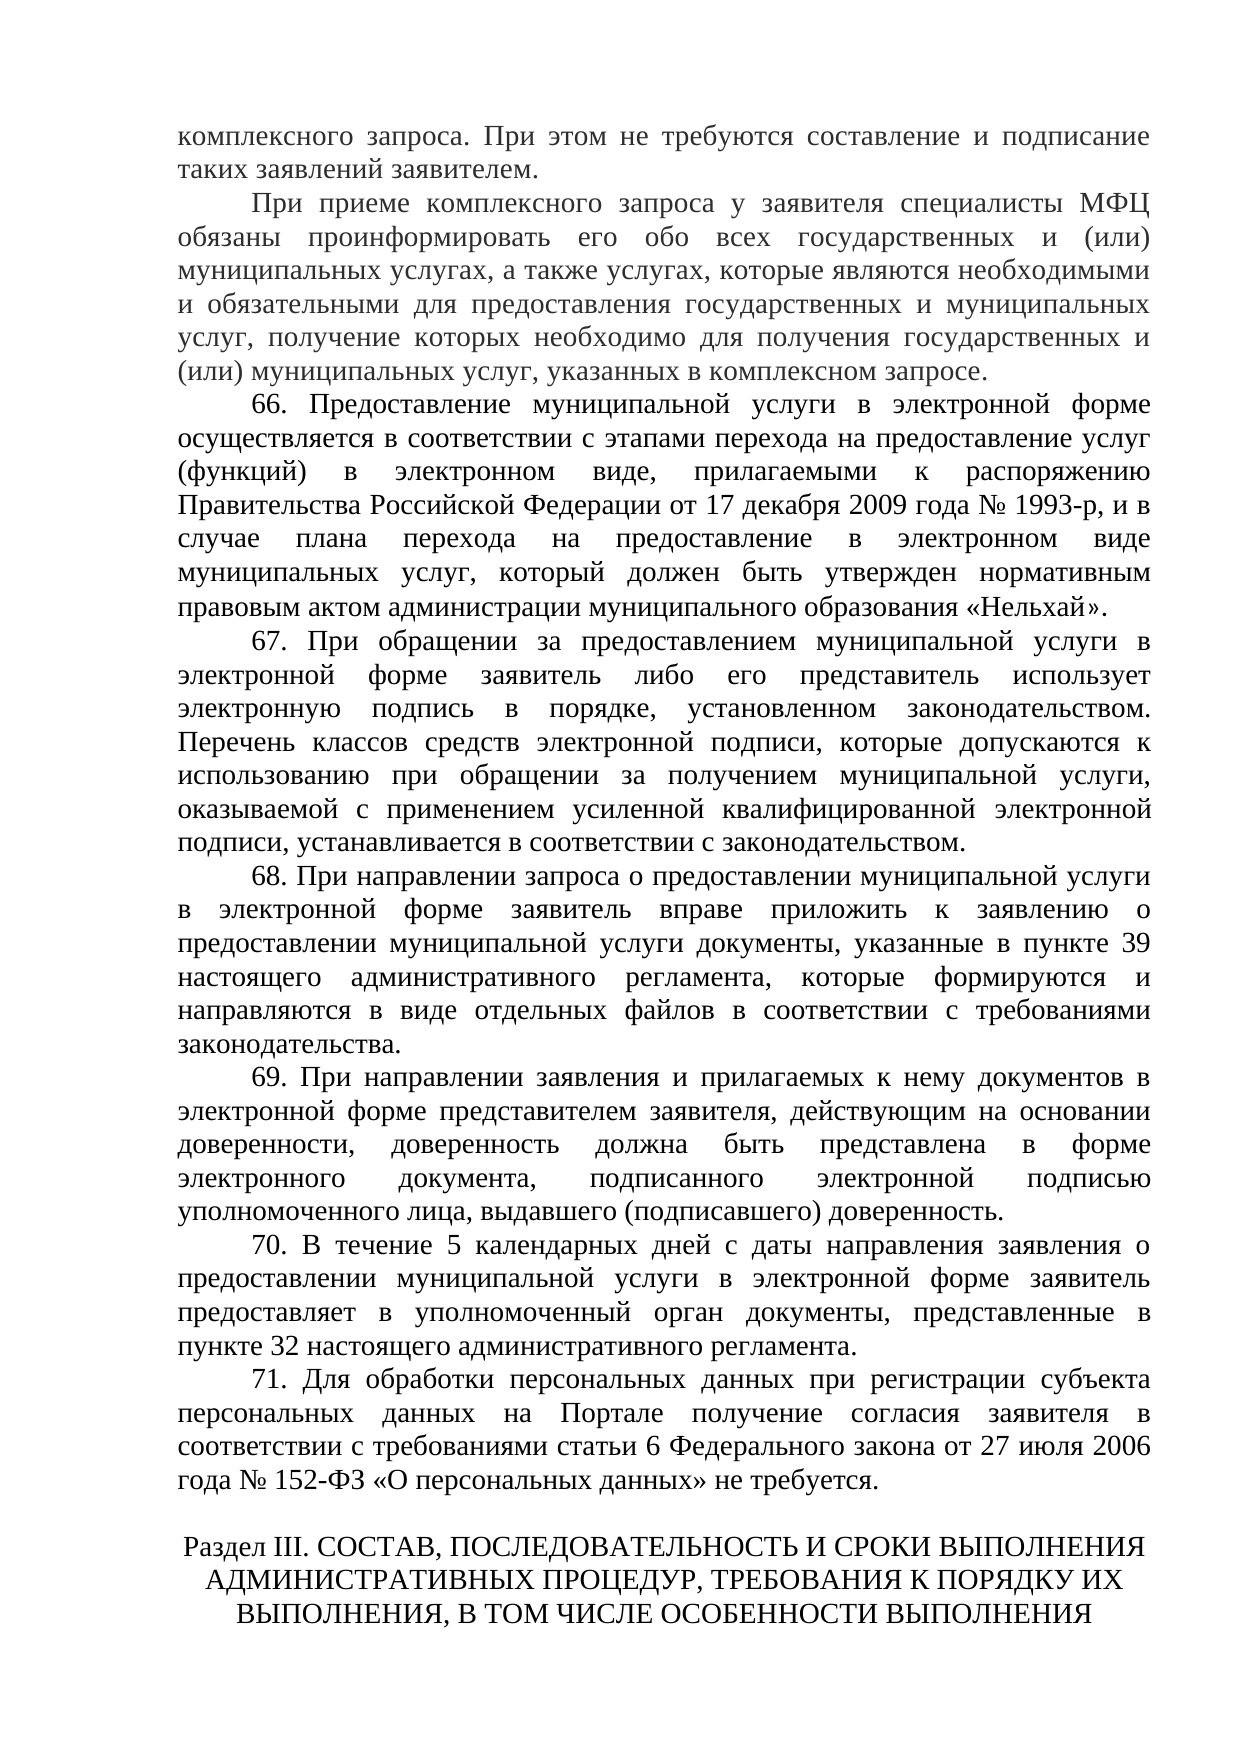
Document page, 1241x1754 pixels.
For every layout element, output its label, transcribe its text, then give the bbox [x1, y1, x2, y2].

list При приеме комплексного запроса у заявителя специалисты МФЦ обязаны проинформировать его обо всех государственных и (или) муниципальных услугах, а также услугах, которые являются необходимыми и обязательными для предоставления государственных и муниципальных услуг, получение которых необходимо для получения государственных и (или) муниципальных услуг, указанных в комплексном запросе. [177, 185, 1152, 386]
list 70. В течение 5 календарных дней с даты направления заявления о предоставлении муниципальной услуги в электронной форме заявитель предоставляет в уполномоченный орган документы, представленные в пункте 32 настоящего административного регламента. [177, 1227, 1152, 1361]
list 71. Для обработки персональных данных при регистрации субъекта персональных данных на Портале получение согласия заявителя в соответствии с требованиями статьи 6 Федерального закона от 27 июля 2006 года № 152-ФЗ «О персональных данных» не требуется. [177, 1361, 1152, 1495]
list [177, 1529, 1152, 1629]
list 67. При обращении за предоставлением муниципальной услуги в электронной форме заявитель либо его представитель использует электронную подпись в порядке, установленном законодательством. Перечень классов средств электронной подписи, которые допускаются к использованию при обращении за получением муниципальной услуги, оказываемой с применением усиленной квалифицированной электронной подписи, устанавливается в соответствии с законодательством. [177, 623, 1152, 858]
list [177, 118, 1152, 185]
list 66. Предоставление муниципальной услуги в электронной форме осуществляется в соответствии с этапами перехода на предоставление услуг (функций) в электронном виде, прилагаемыми к распоряжению Правительства Российской Федерации от 17 декабря 2009 года № 1993-р, и в случае плана перехода на предоставление в электронном виде муниципальных услуг, который должен быть утвержден нормативным правовым актом администрации муниципального образования «Нельхай». [177, 386, 1152, 623]
list 68. При направлении запроса о предоставлении муниципальной услуги в электронной форме заявитель вправе приложить к заявлению о предоставлении муниципальной услуги документы, указанные в пункте 39 настоящего административного регламента, которые формируются и направляются в виде отдельных файлов в соответствии с требованиями законодательства. [177, 858, 1152, 1059]
list 69. При направлении заявления и прилагаемых к нему документов в электронной форме представителем заявителя, действующим на основании доверенности, доверенность должна быть представлена в форме электронного документа, подписанного электронной подписью уполномоченного лица, выдавшего (подписавшего) доверенность. [177, 1059, 1152, 1227]
